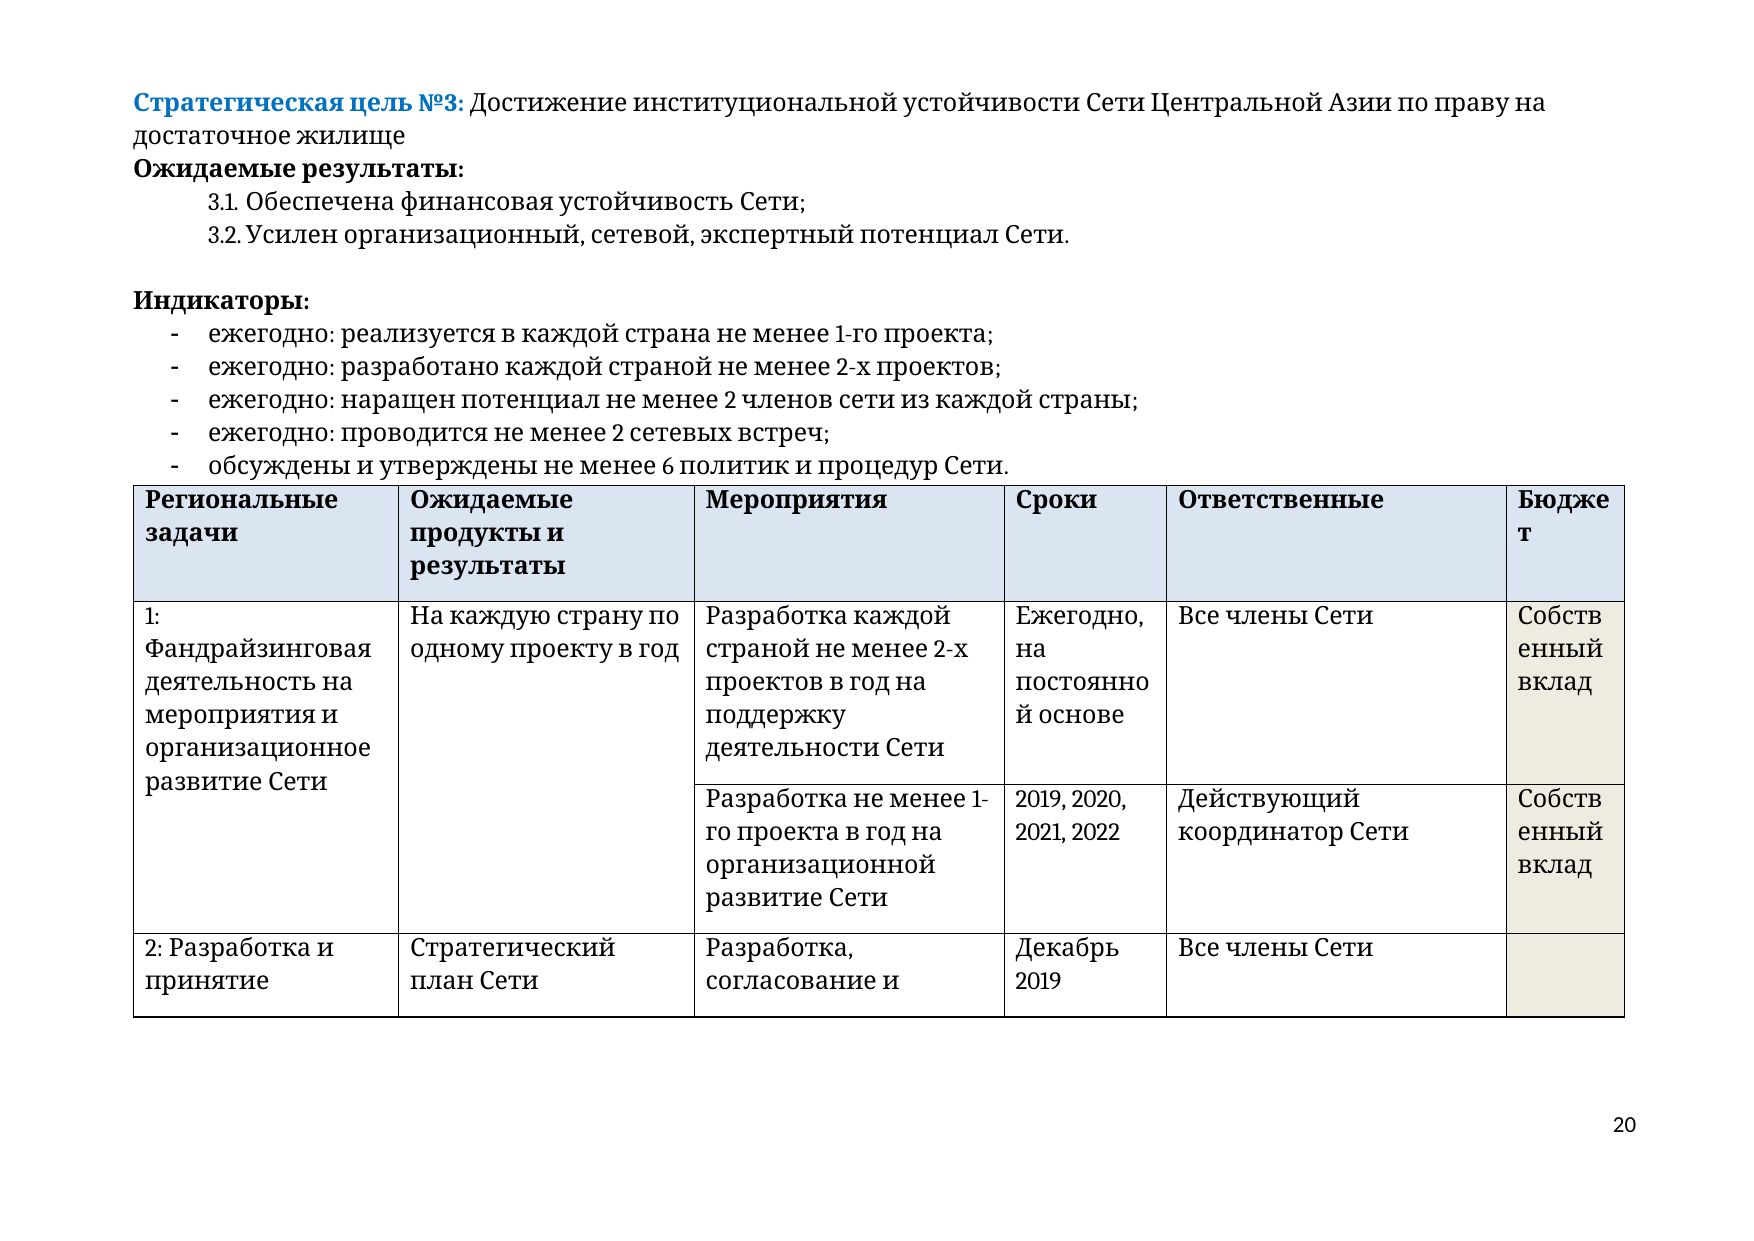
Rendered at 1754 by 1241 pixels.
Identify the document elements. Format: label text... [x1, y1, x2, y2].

table_cell Стратегический план Сети [399, 934, 694, 1016]
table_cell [134, 934, 398, 1016]
table_cell Собственный вклад [1507, 602, 1624, 784]
table_header Бюджет [1507, 486, 1624, 601]
list Усилен организационный, сетевой, экспертный потенциал Сети. [208, 221, 1636, 249]
text Ожидаемые результаты: [133, 155, 1636, 183]
table_header Мероприятия [695, 486, 1004, 601]
list обсуждены и утверждены не менее 6 политик и процедур Сети. [170, 452, 1636, 481]
table_header Региональные задачи [134, 486, 398, 601]
table_header Ожидаемые продукты и результаты [399, 486, 694, 601]
list ежегодно: разработано каждой страной не менее 2-х проектов; [170, 353, 1636, 382]
table_cell Разработка не менее 1-го проекта в год на организационной развитие Сети [695, 785, 1004, 933]
table_cell [1507, 934, 1624, 1016]
table_cell Разработка каждой страной не менее 2-х проектов в год на поддержку деятельности Сети [695, 602, 1004, 784]
table_cell 1: Фандрайзинговая деятельность на мероприятия и организационное развитие Сети [134, 602, 398, 933]
list Обеспечена финансовая устойчивость Сети; [208, 188, 1636, 216]
table_cell Собственный вклад [1507, 785, 1624, 933]
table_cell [695, 934, 1004, 1016]
list ежегодно: проводится не менее 2 сетевых встреч; [170, 419, 1636, 448]
table_cell Действующий координатор Сети [1167, 785, 1506, 933]
text Стратегическая цель №3: Достижение институциональной устойчивости Сети Центральной Азии по праву на достаточное жилище [133, 89, 1636, 150]
list ежегодно: наращен потенциал не менее 2 членов сети из каждой страны; [170, 386, 1636, 414]
table_cell Все члены Сети [1167, 934, 1506, 1016]
table_cell На каждую страну по одному проекту в год [399, 602, 694, 933]
text Индикаторы: [133, 287, 1636, 316]
table_cell Ежегодно, на постоянной основе [1005, 602, 1166, 784]
table_cell 2019, 2020, 2021, 2022 [1005, 785, 1166, 933]
table_cell Декабрь 2019 [1005, 934, 1166, 1016]
table_cell Все члены Сети [1167, 602, 1506, 784]
table_header Ответственные [1167, 486, 1506, 601]
list ежегодно: реализуется в каждой страна не менее 1-го проекта; [170, 320, 1636, 348]
table_header Сроки [1005, 486, 1166, 601]
